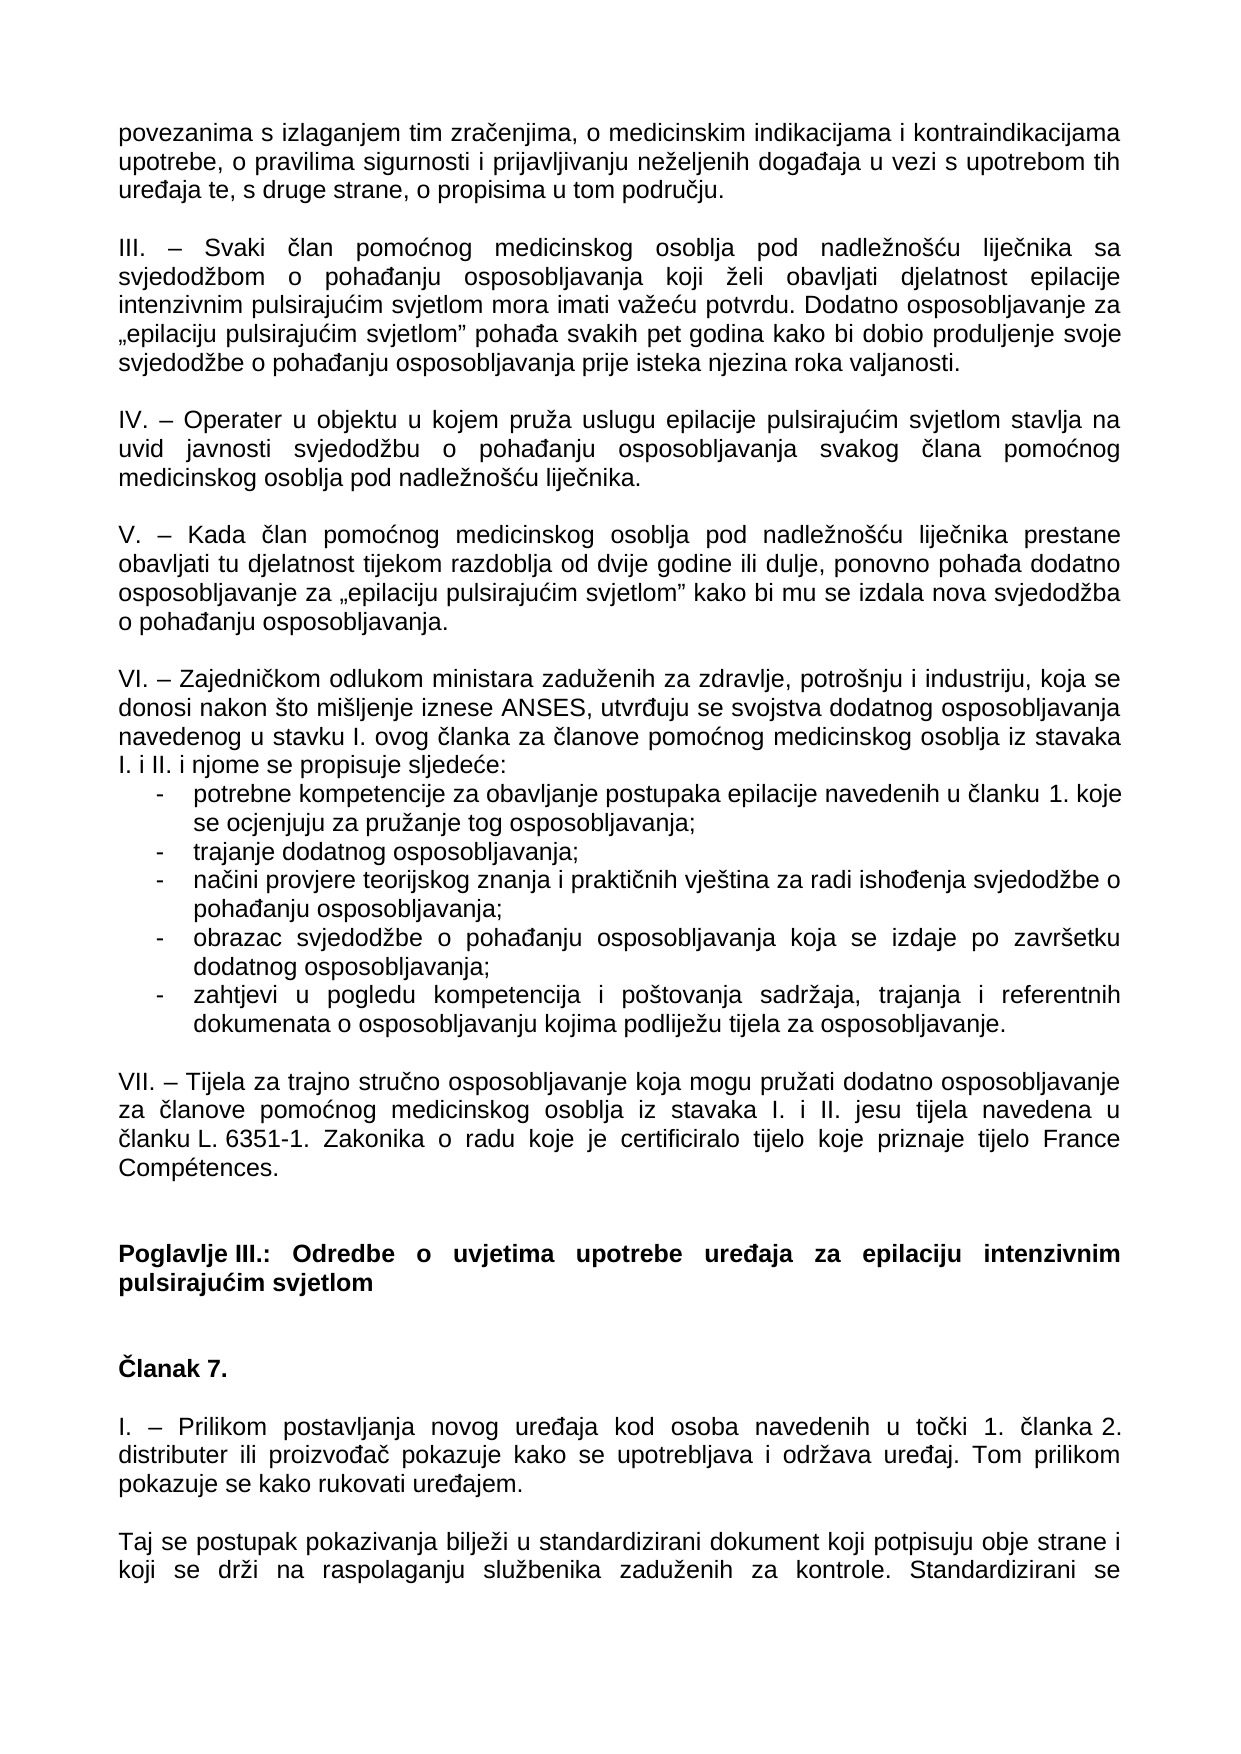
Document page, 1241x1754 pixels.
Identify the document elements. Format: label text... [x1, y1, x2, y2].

text Članak 7. [118, 1354, 1122, 1383]
text IV. – Operater u objektu u kojem pruža uslugu epilacije pulsirajućim svjetlom stavlja na uvid javnosti svjedodžbu o pohađanju osposobljavanja svakog člana pomoćnog medicinskog osoblja pod nadležnošću liječnika. [118, 406, 1122, 492]
text VI. – Zajedničkom odlukom ministara zaduženih za zdravlje, potrošnju i industriju, koja se donosi nakon što mišljenje iznese ANSES, utvrđuju se svojstva dodatnog osposobljavanja navedenog u stavku I. ovog članka za članove pomoćnog medicinskog osoblja iz stavaka I. i II. i njome se propisuje sljedeće: [118, 664, 1122, 779]
text Poglavlje III.: Odredbe o uvjetima upotrebe uređaja za epilaciju intenzivnim pulsirajućim svjetlom [118, 1239, 1122, 1297]
text V. – Kada član pomoćnog medicinskog osoblja pod nadležnošću liječnika prestane obavljati tu djelatnost tijekom razdoblja od dvije godine ili dulje, ponovno pohađa dodatno osposobljavanje za „epilaciju pulsirajućim svjetlom” kako bi mu se izdala nova svjedodžba o pohađanju osposobljavanja. [118, 521, 1122, 636]
text III. – Svaki član pomoćnog medicinskog osoblja pod nadležnošću liječnika sa svjedodžbom o pohađanju osposobljavanja koji želi obavljati djelatnost epilacije intenzivnim pulsirajućim svjetlom mora imati važeću potvrdu. Dodatno osposobljavanje za „epilaciju pulsirajućim svjetlom” pohađa svakih pet godina kako bi dobio produljenje svoje svjedodžbe o pohađanju osposobljavanja prije isteka njezina roka valjanosti. [118, 233, 1122, 377]
list obrazac svjedodžbe o pohađanju osposobljavanja koja se izdaje po završetku dodatnog osposobljavanja; [156, 923, 1122, 981]
list načini provjere teorijskog znanja i praktičnih vještina za radi ishođenja svjedodžbe o pohađanju osposobljavanja; [156, 866, 1122, 923]
list potrebne kompetencije za obavljanje postupaka epilacije navedenih u članku 1. koje se ocjenjuju za pružanje tog osposobljavanja; [156, 779, 1122, 837]
list trajanje dodatnog osposobljavanja; [156, 837, 1122, 866]
list zahtjevi u pogledu kompetencija i poštovanja sadržaja, trajanja i referentnih dokumenata o osposobljavanju kojima podliježu tijela za osposobljavanje. [156, 981, 1122, 1038]
text I. – Prilikom postavljanja novog uređaja kod osoba navedenih u točki 1. članka 2. distributer ili proizvođač pokazuje kako se upotrebljava i održava uređaj. Tom prilikom pokazuje se kako rukovati uređajem. [118, 1412, 1122, 1498]
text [118, 1527, 1122, 1584]
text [118, 118, 1122, 204]
text VII. – Tijela za trajno stručno osposobljavanje koja mogu pružati dodatno osposobljavanje za članove pomoćnog medicinskog osoblja iz stavaka I. i II. jesu tijela navedena u članku L. 6351-1. Zakonika o radu koje je certificiralo tijelo koje priznaje tijelo France Compétences. [118, 1067, 1122, 1182]
